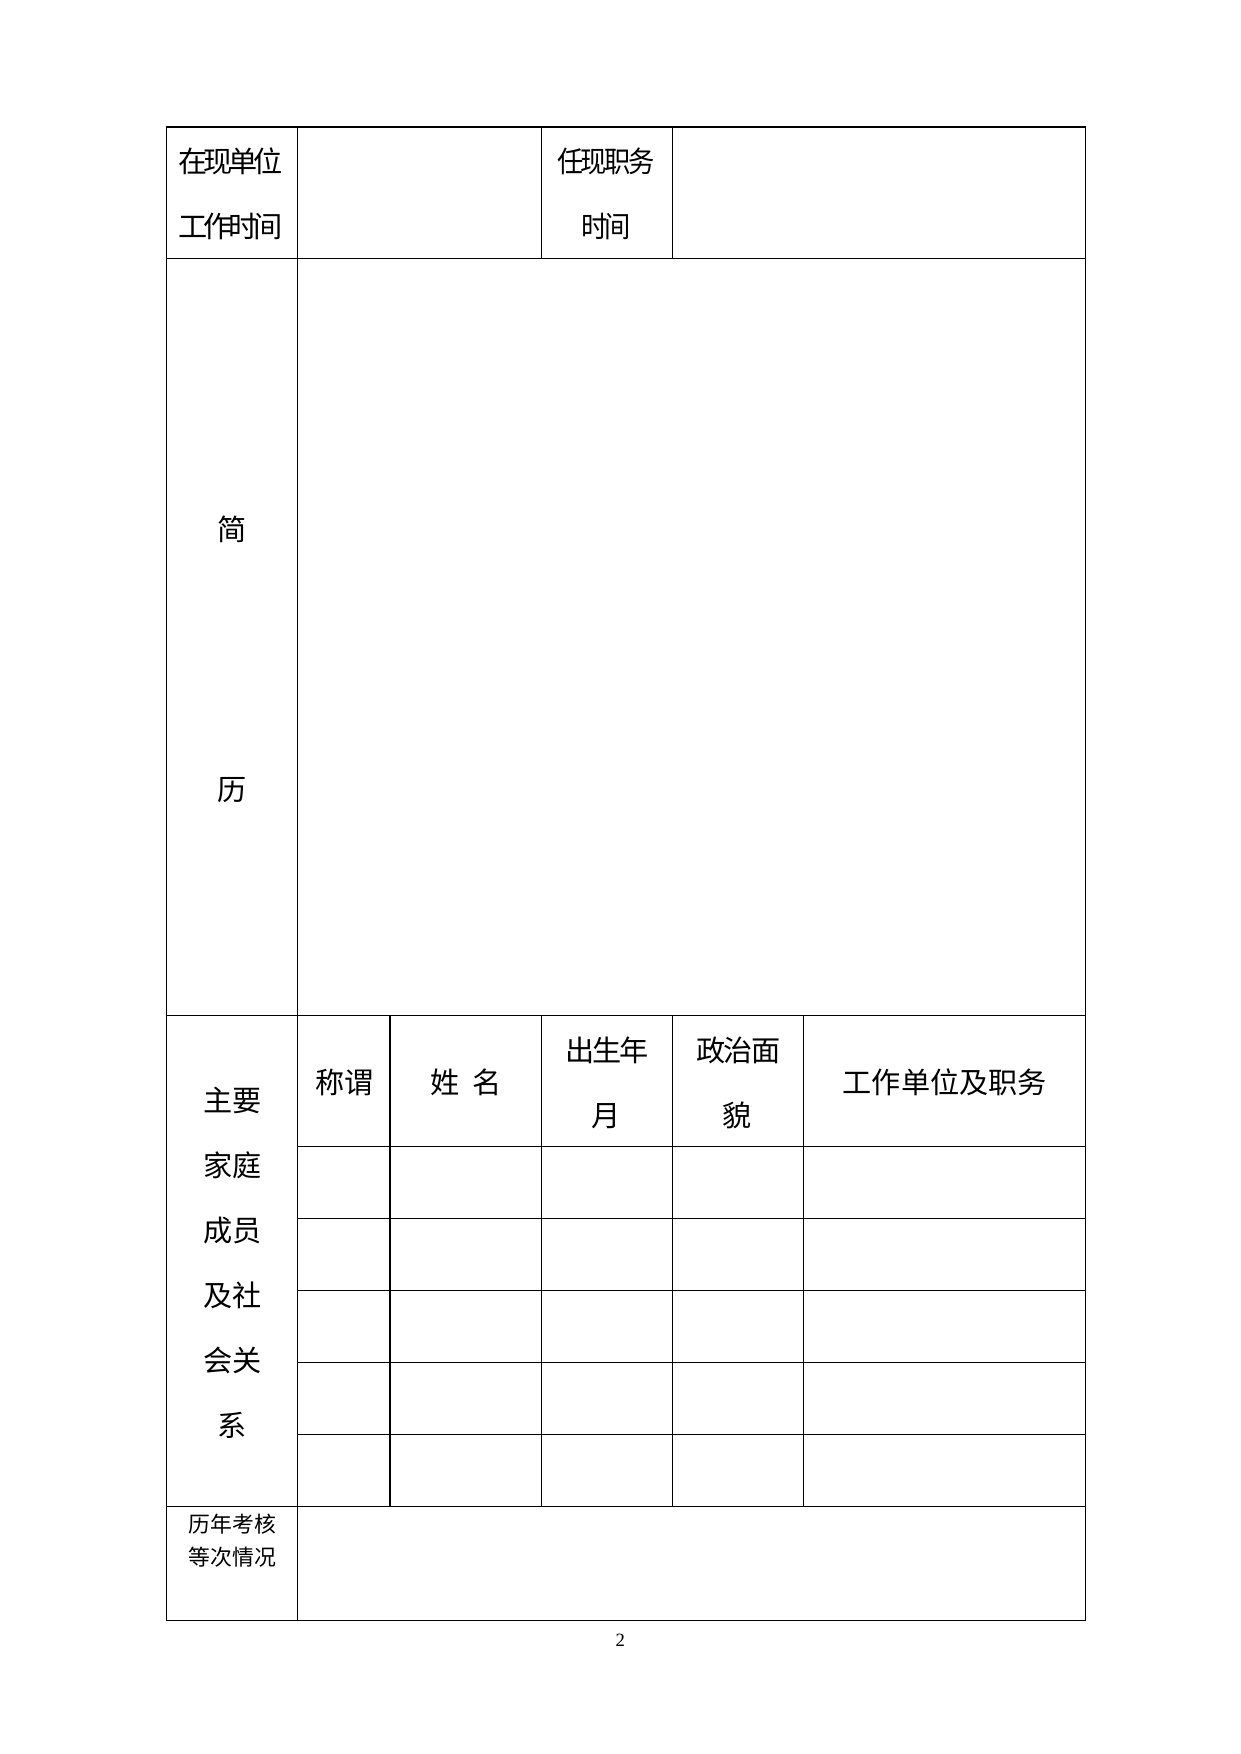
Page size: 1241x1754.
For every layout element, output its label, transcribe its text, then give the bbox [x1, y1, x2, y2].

table_cell [673, 128, 1085, 257]
table_cell [298, 1147, 389, 1218]
table_cell [673, 1363, 803, 1434]
table_cell [298, 259, 1085, 1015]
table_cell [804, 1363, 1085, 1434]
table_cell [542, 1435, 672, 1506]
table_cell [391, 1147, 541, 1218]
table_cell [804, 1147, 1085, 1218]
table_cell 主要 家庭 成员 及社 会关 系 [167, 1016, 297, 1506]
table_cell [298, 1291, 389, 1362]
table_cell [804, 1219, 1085, 1290]
table_cell [804, 1435, 1085, 1506]
table_cell 历年考核等次情况 [167, 1507, 297, 1620]
table_cell [298, 1219, 389, 1290]
table_cell [391, 1291, 541, 1362]
table_cell 政治面貌 [673, 1016, 803, 1146]
table_cell [673, 1219, 803, 1290]
table_cell [391, 1363, 541, 1434]
table_cell [298, 1507, 1085, 1620]
table_cell 姓 名 [391, 1016, 541, 1146]
table_cell [542, 1363, 672, 1434]
table_cell [298, 1363, 389, 1434]
table_cell 任现职务 时间 [542, 128, 672, 257]
table_cell [542, 1291, 672, 1362]
table_cell [804, 1291, 1085, 1362]
table_cell 简 历 [167, 259, 297, 1015]
table_cell 出生年月 [542, 1016, 672, 1146]
table_cell 在现单位 工作时间 [167, 128, 297, 257]
table_cell [391, 1219, 541, 1290]
table_cell [542, 1219, 672, 1290]
table_cell [298, 1435, 389, 1506]
table_cell [542, 1147, 672, 1218]
table_cell 称谓 [298, 1016, 389, 1146]
table_cell [391, 1435, 541, 1506]
table_cell [673, 1291, 803, 1362]
table_cell [673, 1435, 803, 1506]
table_cell [298, 128, 541, 257]
table_cell [673, 1147, 803, 1218]
table_cell 工作单位及职务 [804, 1016, 1085, 1146]
